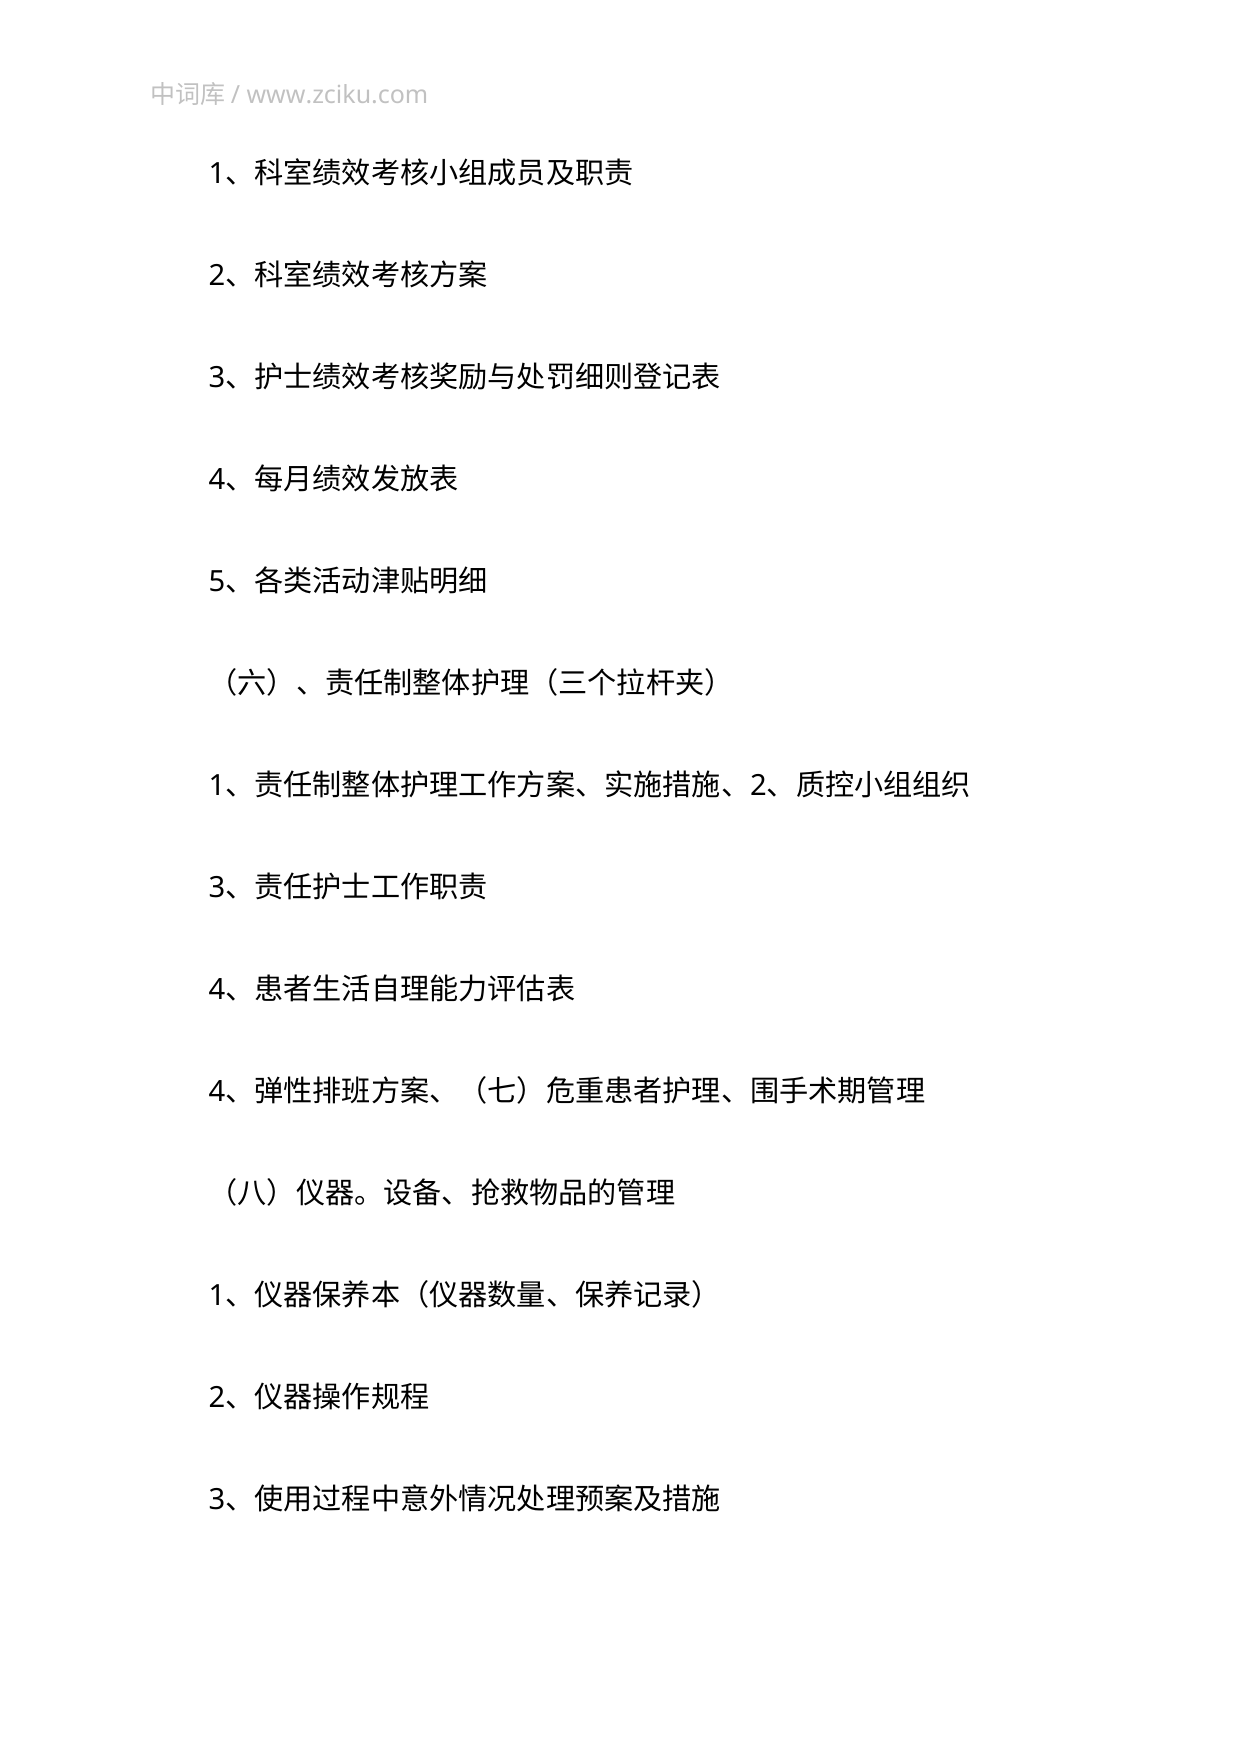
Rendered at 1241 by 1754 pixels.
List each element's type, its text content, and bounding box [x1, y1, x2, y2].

text 3、使用过程中意外情况处理预案及措施 [150, 1475, 1090, 1518]
text 2、科室绩效考核方案 [150, 252, 1090, 294]
text 1、责任制整体护理工作方案、实施措施、2、质控小组组织 [150, 762, 1090, 804]
text 2、仪器操作规程 [150, 1373, 1090, 1416]
text 1、仪器保养本（仪器数量、保养记录） [150, 1271, 1090, 1314]
text （六）、责任制整体护理（三个拉杆夹） [150, 660, 1090, 702]
text 3、护士绩效考核奖励与处罚细则登记表 [150, 354, 1090, 396]
text 3、责任护士工作职责 [150, 864, 1090, 906]
text 4、患者生活自理能力评估表 [150, 966, 1090, 1008]
text 4、弹性排班方案、（七）危重患者护理、围手术期管理 [150, 1068, 1090, 1110]
text （八）仪器。设备、抢救物品的管理 [150, 1169, 1090, 1212]
text 5、各类活动津贴明细 [150, 558, 1090, 600]
text 4、每月绩效发放表 [150, 456, 1090, 498]
text 1、科室绩效考核小组成员及职责 [150, 150, 1090, 192]
